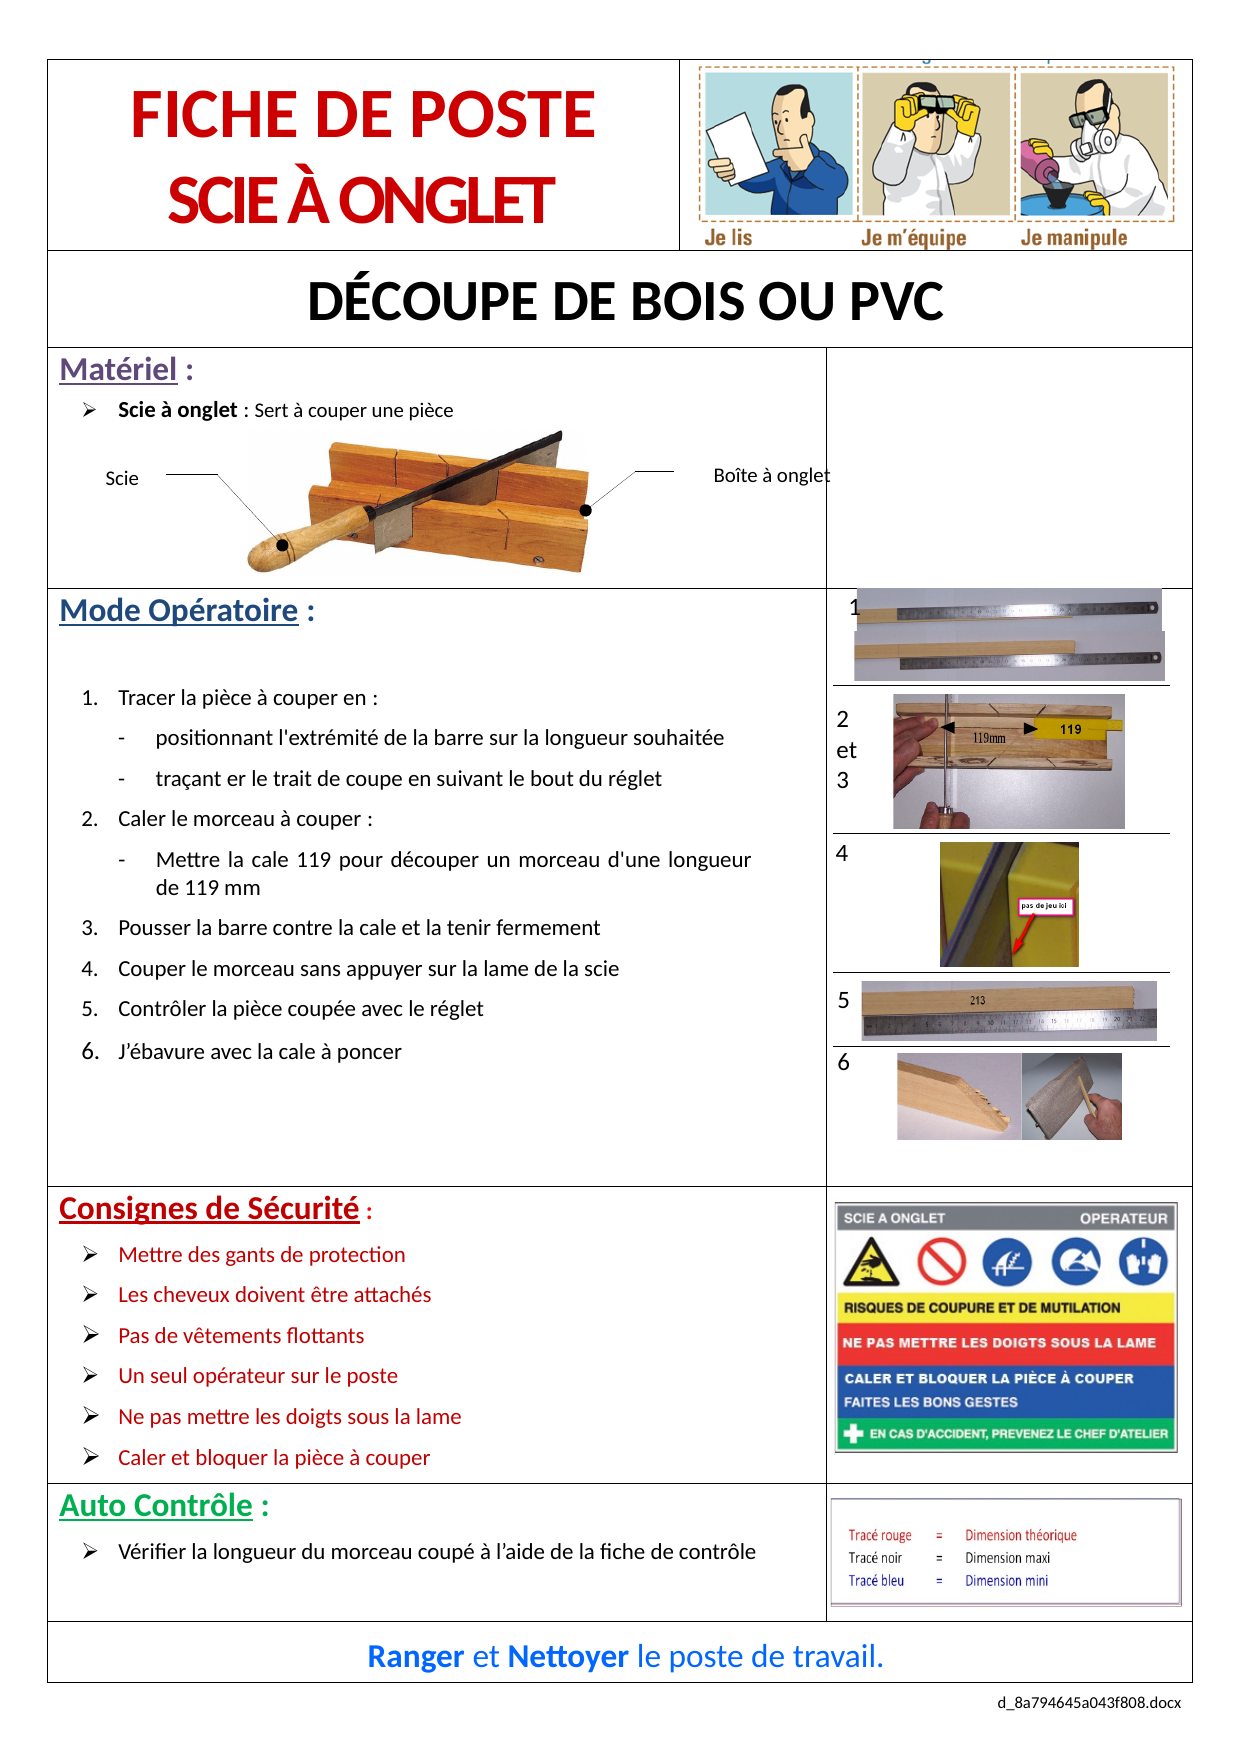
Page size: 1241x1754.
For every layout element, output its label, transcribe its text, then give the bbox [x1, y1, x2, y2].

table_cell [827, 589, 1192, 1186]
table_header FICHE DE POSTE SCIE À ONGLET [48, 60, 679, 250]
table_cell Matériel : Scie à onglet : Sert à couper une pièce [48, 348, 826, 588]
table_cell Auto Contrôle : Vérifier la longueur du morceau coupé à l’aide de la fiche de contrôle [48, 1484, 826, 1621]
table_header [680, 60, 692, 250]
picture [692, 60, 1181, 250]
picture [829, 1496, 1183, 1609]
table_cell Ranger et Nettoyer le poste de travail. [48, 1622, 1192, 1682]
table_cell DÉCOUPE DE BOIS OU PVC [48, 251, 1192, 347]
picture [834, 1199, 1178, 1455]
table_cell Consignes de Sécurité : Mettre des gants de protection Les cheveux doivent être attachés Pas de vêtements flottants Un seul opérateur sur le poste Ne pas mettre les doigts sous la lame Caler et bloquer la pièce à couper [48, 1187, 826, 1483]
table_cell Mode Opératoire : Tracer la pièce à couper en : positionnant l'extrémité de la barre sur la longueur souhaitée traçant er le trait de coupe en suivant le bout du réglet Caler le morceau à couper : Mettre la cale 119 pour découper un morceau d'une longueur de 119 mm Pousser la barre contre la cale et la tenir fermement Couper le morceau sans appuyer sur la lame de la scie Contrôler la pièce coupée avec le réglet J’ébavure avec la cale à poncer [48, 589, 826, 1186]
table_cell [827, 1484, 1192, 1621]
table_cell [827, 348, 1192, 588]
table_header [1181, 60, 1192, 250]
table_cell [827, 1187, 1192, 1483]
